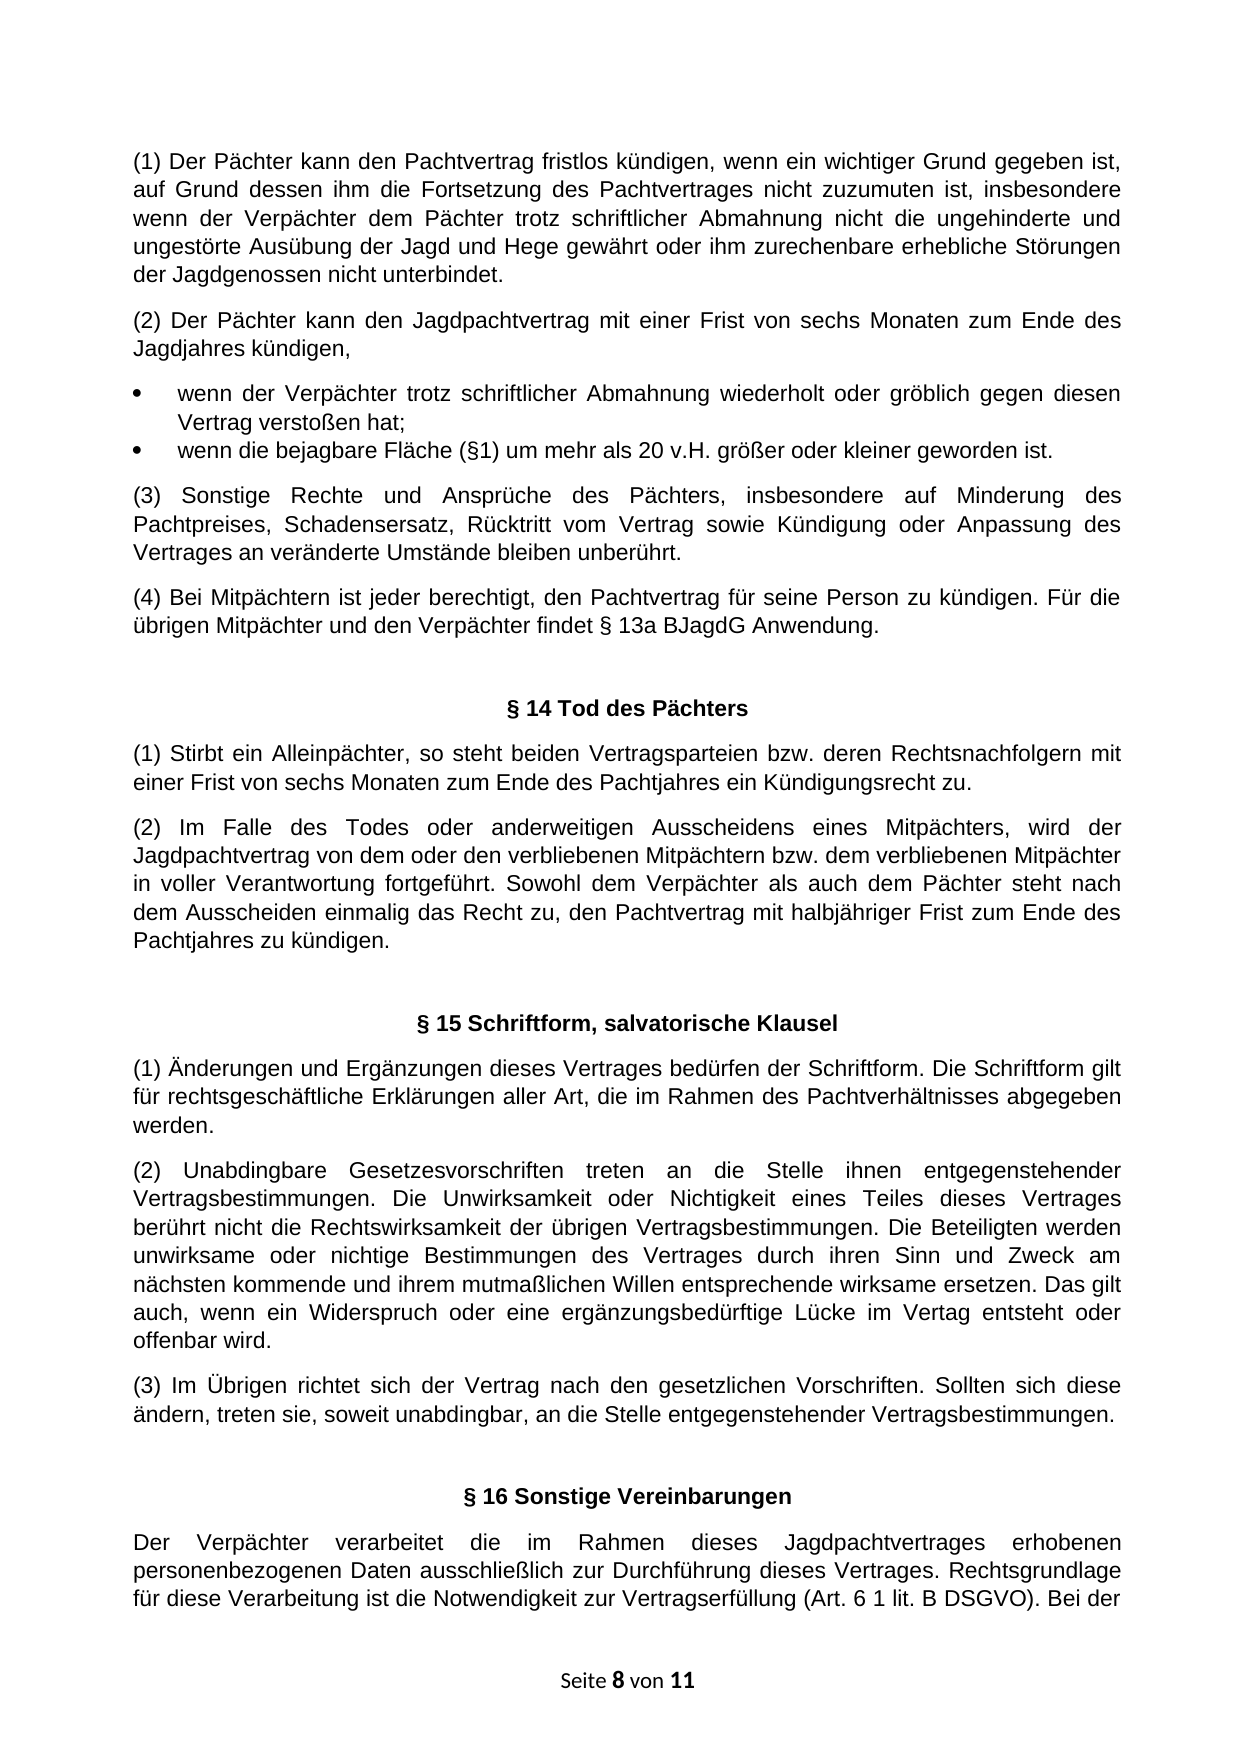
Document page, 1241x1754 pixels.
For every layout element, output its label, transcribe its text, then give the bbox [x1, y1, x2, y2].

list wenn die bejagbare Fläche (§1) um mehr als 20 v.H. größer oder kleiner geworden ist. [133, 437, 1122, 463]
text (4) Bei Mitpächtern ist jeder berechtigt, den Pachtvertrag für seine Person zu kündigen. Für die übrigen Mitpächter und den Verpächter findet § 13a BJagdG Anwendung. [133, 584, 1122, 639]
text (1) Stirbt ein Alleinpächter, so steht beiden Vertragsparteien bzw. deren Rechtsnachfolgern mit einer Frist von sechs Monaten zum Ende des Pachtjahres ein Kündigungsrecht zu. [133, 740, 1122, 795]
text (3) Sonstige Rechte und Ansprüche des Pächters, insbesondere auf Minderung des Pachtpreises, Schadensersatz, Rücktritt vom Vertrag sowie Kündigung oder Anpassung des Vertrages an veränderte Umstände bleiben unberührt. [133, 482, 1122, 565]
text § 14 Tod des Pächters [133, 695, 1122, 721]
text (2) Im Falle des Todes oder anderweitigen Ausscheidens eines Mitpächters, wird der Jagdpachtvertrag von dem oder den verbliebenen Mitpächtern bzw. dem verbliebenen Mitpächter in voller Verantwortung fortgeführt. Sowohl dem Verpächter als auch dem Pächter steht nach dem Ausscheiden einmalig das Recht zu, den Pachtvertrag mit halbjähriger Frist zum Ende des Pachtjahres zu kündigen. [133, 813, 1122, 954]
text (1) Änderungen und Ergänzungen dieses Vertrages bedürfen der Schriftform. Die Schriftform gilt für rechtsgeschäftliche Erklärungen aller Art, die im Rahmen des Pachtverhältnisses abgegeben werden. [133, 1055, 1122, 1138]
text (3) Im Übrigen richtet sich der Vertrag nach den gesetzlichen Vorschriften. Sollten sich diese ändern, treten sie, soweit unabdingbar, an die Stelle entgegenstehender Vertragsbestimmungen. [133, 1372, 1122, 1427]
list wenn der Verpächter trotz schriftlicher Abmahnung wiederholt oder gröblich gegen diesen Vertrag verstoßen hat; [133, 380, 1122, 435]
text (2) Unabdingbare Gesetzesvorschriften treten an die Stelle ihnen entgegenstehender Vertragsbestimmungen. Die Unwirksamkeit oder Nichtigkeit eines Teiles dieses Vertrages berührt nicht die Rechtswirksamkeit der übrigen Vertragsbestimmungen. Die Beteiligten werden unwirksame oder nichtige Bestimmungen des Vertrages durch ihren Sinn und Zweck am nächsten kommende und ihrem mutmaßlichen Willen entsprechende wirksame ersetzen. Das gilt auch, wenn ein Widerspruch oder eine ergänzungsbedürftige Lücke im Vertag entsteht oder offenbar wird. [133, 1157, 1122, 1354]
text (1) Der Pächter kann den Pachtvertrag fristlos kündigen, wenn ein wichtiger Grund gegeben ist, auf Grund dessen ihm die Fortsetzung des Pachtvertrages nicht zuzumuten ist, insbesondere wenn der Verpächter dem Pächter trotz schriftlicher Abmahnung nicht die ungehinderte und ungestörte Ausübung der Jagd und Hege gewährt oder ihm zurechenbare erhebliche Störungen der Jagdgenossen nicht unterbindet. [133, 148, 1122, 288]
text § 16 Sonstige Vereinbarungen [133, 1483, 1122, 1510]
text (2) Der Pächter kann den Jagdpachtvertrag mit einer Frist von sechs Monaten zum Ende des Jagdjahres kündigen, [133, 307, 1122, 361]
text § 15 Schriftform, salvatorische Klausel [133, 1010, 1122, 1036]
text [133, 1528, 1122, 1612]
